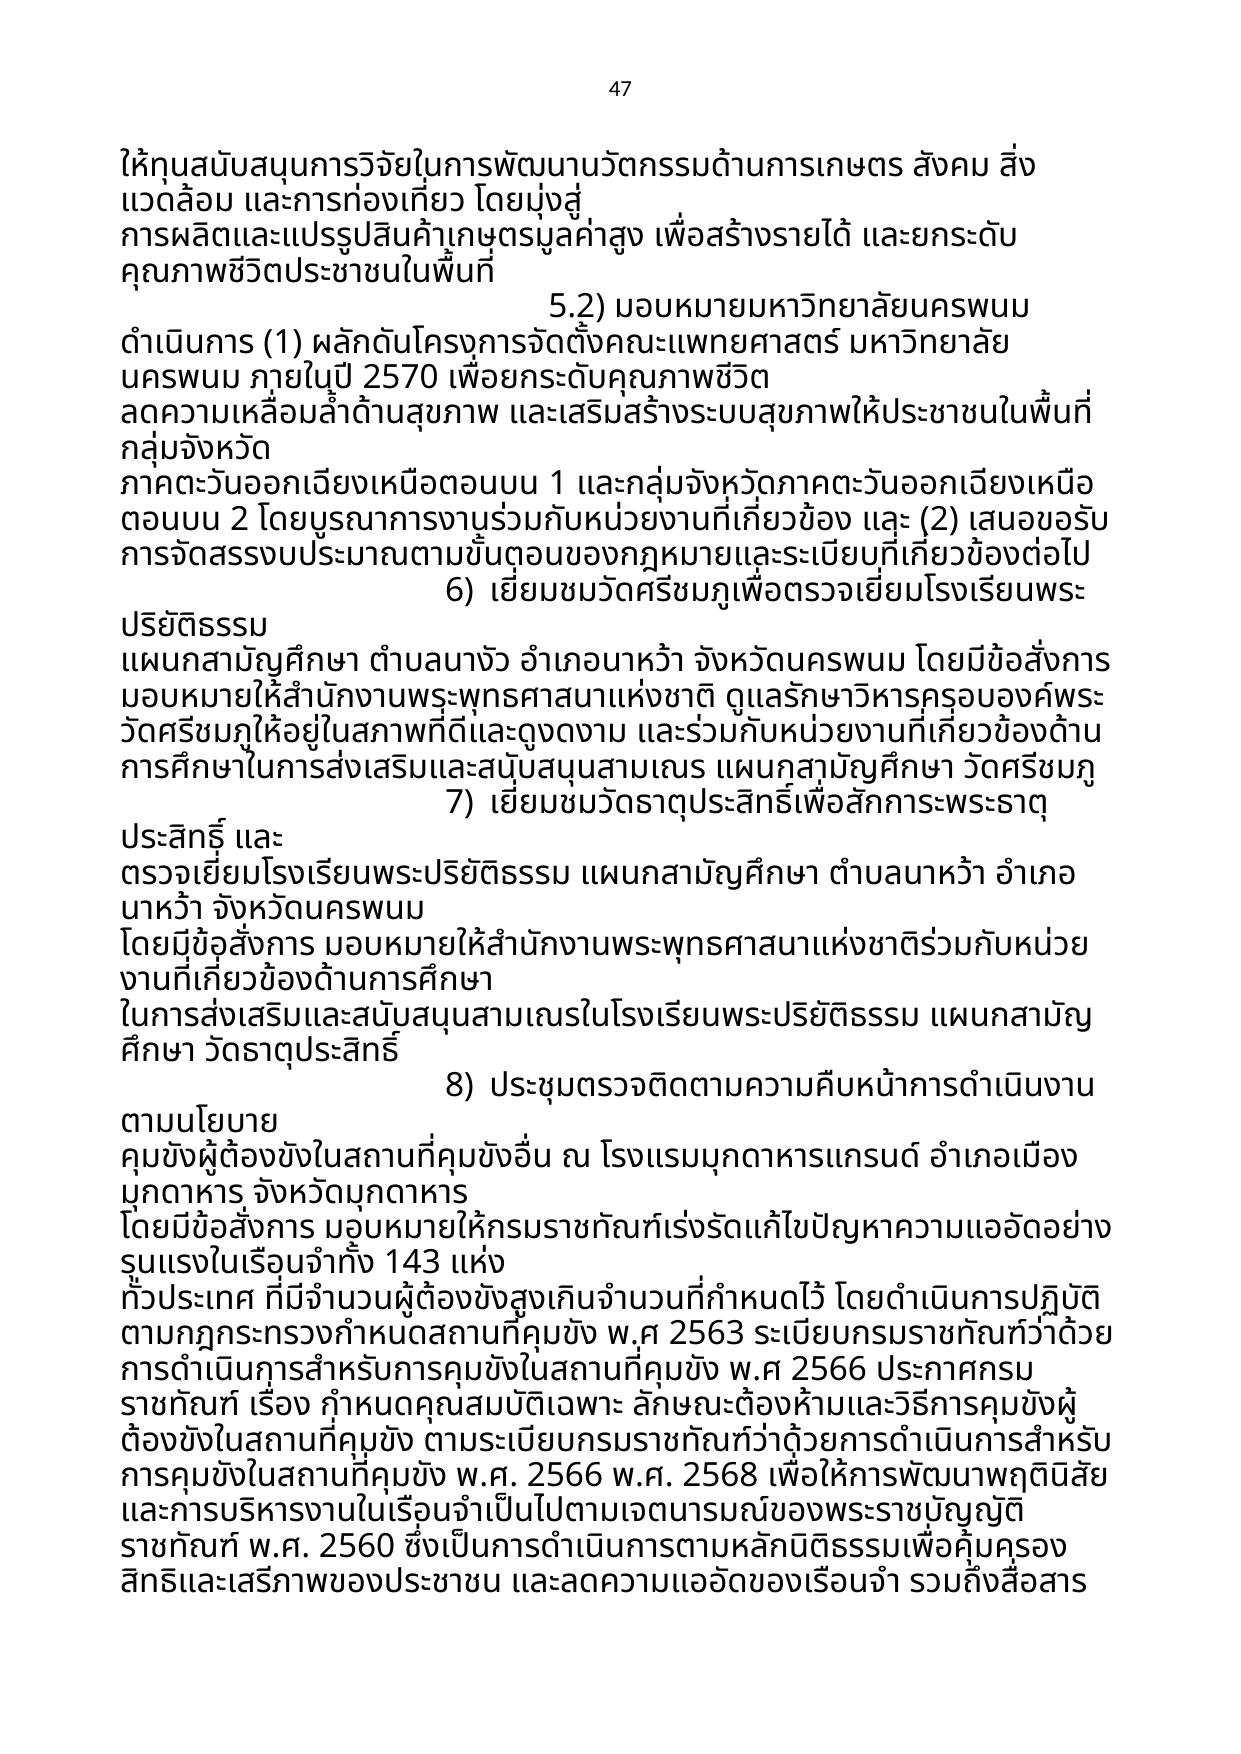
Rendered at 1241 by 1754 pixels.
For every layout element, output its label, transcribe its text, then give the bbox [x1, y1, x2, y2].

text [120, 148, 1120, 289]
text 5.2) มอบหมายมหาวิทยาลัยนครพนม ดำเนินการ (1) ผลักดันโครงการจัดตั้งคณะแพทยศาสตร์ มหาวิทยาลัยนครพนม ภายในปี 2570 เพื่อยกระดับคุณภาพชีวิต ลดความเหลื่อมล้ำด้านสุขภาพ และเสริมสร้างระบบสุขภาพให้ประชาชนในพื้นที่กลุ่มจังหวัด ภาคตะวันออกเฉียงเหนือตอนบน 1 และกลุ่มจังหวัดภาคตะวันออกเฉียงเหนือตอนบน 2 โดยบูรณาการงานร่วมกับหน่วยงานที่เกี่ยวข้อง และ (2) เสนอขอรับการจัดสรรงบประมาณตามขั้นตอนของกฎหมายและระเบียบที่เกี่ยวข้องต่อไป [120, 289, 1120, 573]
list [120, 1068, 1120, 1600]
list เยี่ยมชมวัดธาตุประสิทธิ์เพื่อสักการะพระธาตุประสิทธิ์ และ ตรวจเยี่ยมโรงเรียนพระปริยัติธรรม แผนกสามัญศึกษา ตำบลนาหว้า อำเภอนาหว้า จังหวัดนครพนม โดยมีข้อสั่งการ มอบหมายให้สำนักงานพระพุทธศาสนาแห่งชาติร่วมกับหน่วยงานที่เกี่ยวข้องด้านการศึกษา ในการส่งเสริมและสนับสนุนสามเณรในโรงเรียนพระปริยัติธรรม แผนกสามัญศึกษา วัดธาตุประสิทธิ์ [120, 785, 1120, 1068]
list เยี่ยมชมวัดศรีชมภูเพื่อตรวจเยี่ยมโรงเรียนพระปริยัติธรรม แผนกสามัญศึกษา ตำบลนางัว อำเภอนาหว้า จังหวัดนครพนม โดยมีข้อสั่งการ มอบหมายให้สำนักงานพระพุทธศาสนาแห่งชาติ ดูแลรักษาวิหารครอบองค์พระวัดศรีชมภูให้อยู่ในสภาพที่ดีและดูงดงาม และร่วมกับหน่วยงานที่เกี่ยวข้องด้านการศึกษาในการส่งเสริมและสนับสนุนสามเณร แผนกสามัญศึกษา วัดศรีชมภู [120, 573, 1120, 785]
